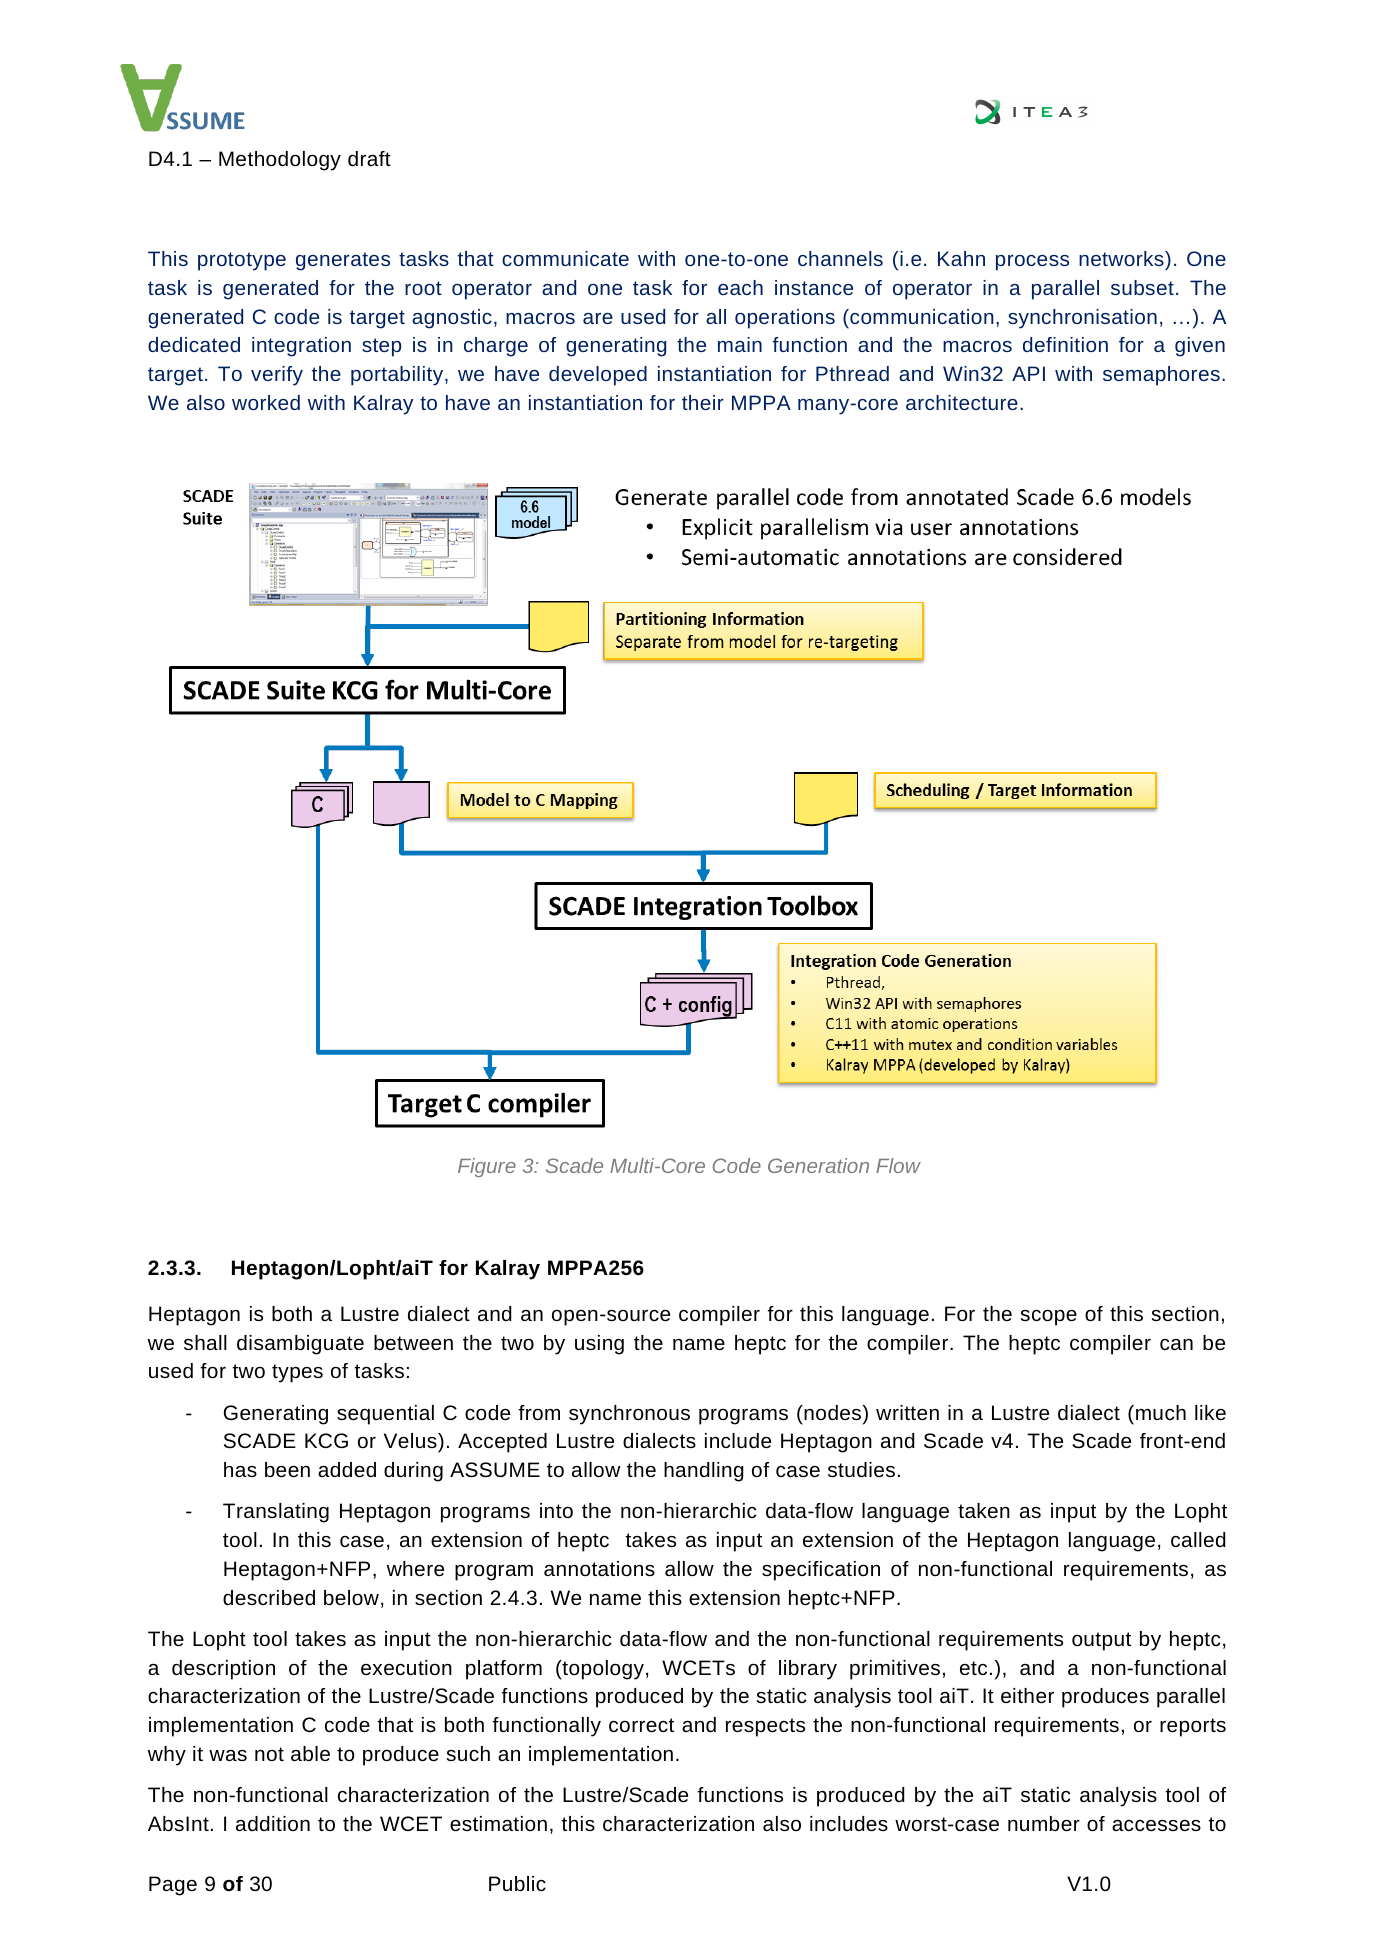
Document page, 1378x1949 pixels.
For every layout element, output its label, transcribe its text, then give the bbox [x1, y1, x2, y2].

list Generating sequential C code from synchronous programs (nodes) written in a Lustre dialect (much like SCADE KCG or Velus). Accepted Lustre dialects include Heptagon and Scade v4. The Scade front-end has been added during ASSUME to allow the handling of case studies. [185, 1400, 1229, 1482]
picture [968, 95, 1093, 127]
text This prototype generates tasks that communicate with one-to-one channels (i.e. Kahn process networks). One task is generated for the root operator and one task for each instance of operator in a parallel subset. The generated C code is target agnostic, macros are used for all operations (communication, synchronisation, …). A dedicated integration step is in charge of generating the main function and the macros definition for a given target. To verify the portability, we have developed instantiation for Pthread and Win32 API with semaphores. We also worked with Kalray to have an instantiation for their MPPA many-core architecture. [148, 247, 1229, 415]
picture [118, 59, 262, 136]
subtitle Heptagon/Lopht/aiT for Kalray MPPA256 [148, 1256, 1229, 1280]
text The Lopht tool takes as input the non-hierarchic data-flow and the non-functional requirements output by heptc, a description of the execution platform (topology, WCETs of library primitives, etc.), and a non-functional characterization of the Lustre/Scade functions produced by the static analysis tool aiT. It either produces parallel implementation C code that is both functionally correct and respects the non-functional requirements, or reports why it was not able to produce such an implementation. [148, 1627, 1229, 1766]
text Heptagon is both a Lustre dialect and an open-source compiler for this language. For the scope of this section, we shall disambiguate between the two by using the name heptc for the compiler. The heptc compiler can be used for two types of tasks: [148, 1302, 1229, 1383]
picture [165, 473, 1212, 1137]
text Figure 3: Scade Multi-Core Code Generation Flow [148, 1154, 1229, 1178]
list Translating Heptagon programs into the non-hierarchic data-flow language taken as input by the Lopht tool. In this case, an extension of heptc takes as input an extension of the Heptagon language, called Heptagon+NFP, where program annotations allow the specification of non-functional requirements, as described below, in section 2.4.3. We name this extension heptc+NFP. [185, 1499, 1229, 1609]
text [148, 1783, 1229, 1836]
